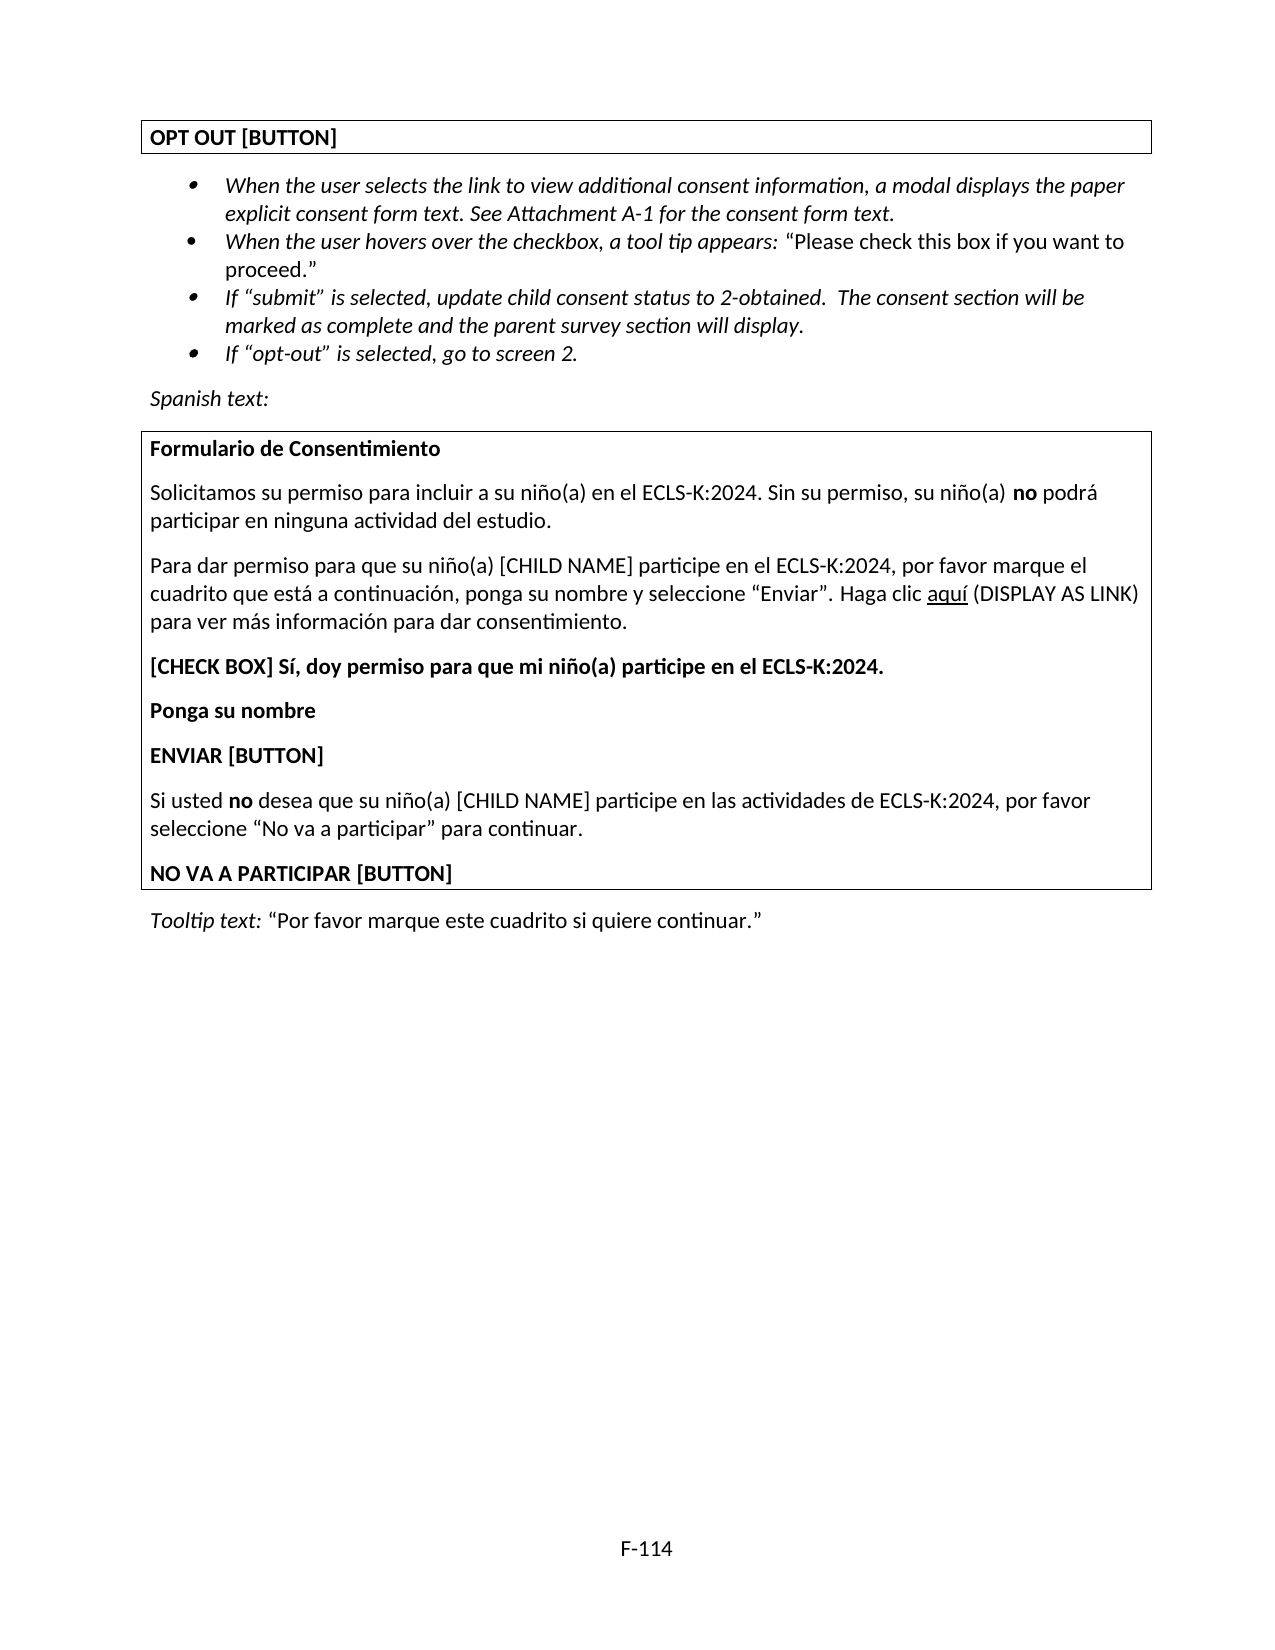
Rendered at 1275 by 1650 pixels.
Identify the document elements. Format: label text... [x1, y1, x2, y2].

text OPT OUT [BUTTON] [142, 121, 1151, 153]
text NO VA A PARTICIPAR [BUTTON] [142, 856, 1151, 889]
list If “opt-out” is selected, go to screen 2. [187, 339, 1143, 367]
text [CHECK BOX] Sí, doy permiso para que mi niño(a) participe en el ECLS-K:2024. [142, 649, 1151, 680]
list If “submit” is selected, update child consent status to 2-obtained. The consent section will be marked as complete and the parent survey section will display. [187, 283, 1143, 339]
list When the user hovers over the checkbox, a tool tip appears: “Please check this box if you want to proceed.” [187, 227, 1143, 283]
text Para dar permiso para que su niño(a) [CHILD NAME] participe en el ECLS-K:2024, por favor marque el cuadrito que está a continuación, ponga su nombre y seleccione “Enviar”. Haga clic aquí (DISPLAY AS LINK) para ver más información para dar consentimiento. [142, 548, 1151, 635]
text Ponga su nombre [142, 693, 1151, 724]
text ENVIAR [BUTTON] [142, 738, 1151, 769]
text Formulario de Consentimiento [142, 432, 1151, 462]
list When the user selects the link to view additional consent information, a modal displays the paper explicit consent form text. See Attachment A-1 for the consent form text. [187, 171, 1143, 227]
text Solicitamos su permiso para incluir a su niño(a) en el ECLS-K:2024. Sin su permiso, su niño(a) no podrá participar en ninguna actividad del estudio. [142, 475, 1151, 534]
text Si usted no desea que su niño(a) [CHILD NAME] participe en las actividades de ECLS-K:2024, por favor seleccione “No va a participar” para continuar. [142, 783, 1151, 842]
text Tooltip text: “Por favor marque este cuadrito si quiere continuar.” [150, 906, 1143, 934]
text Spanish text: [150, 384, 1143, 412]
